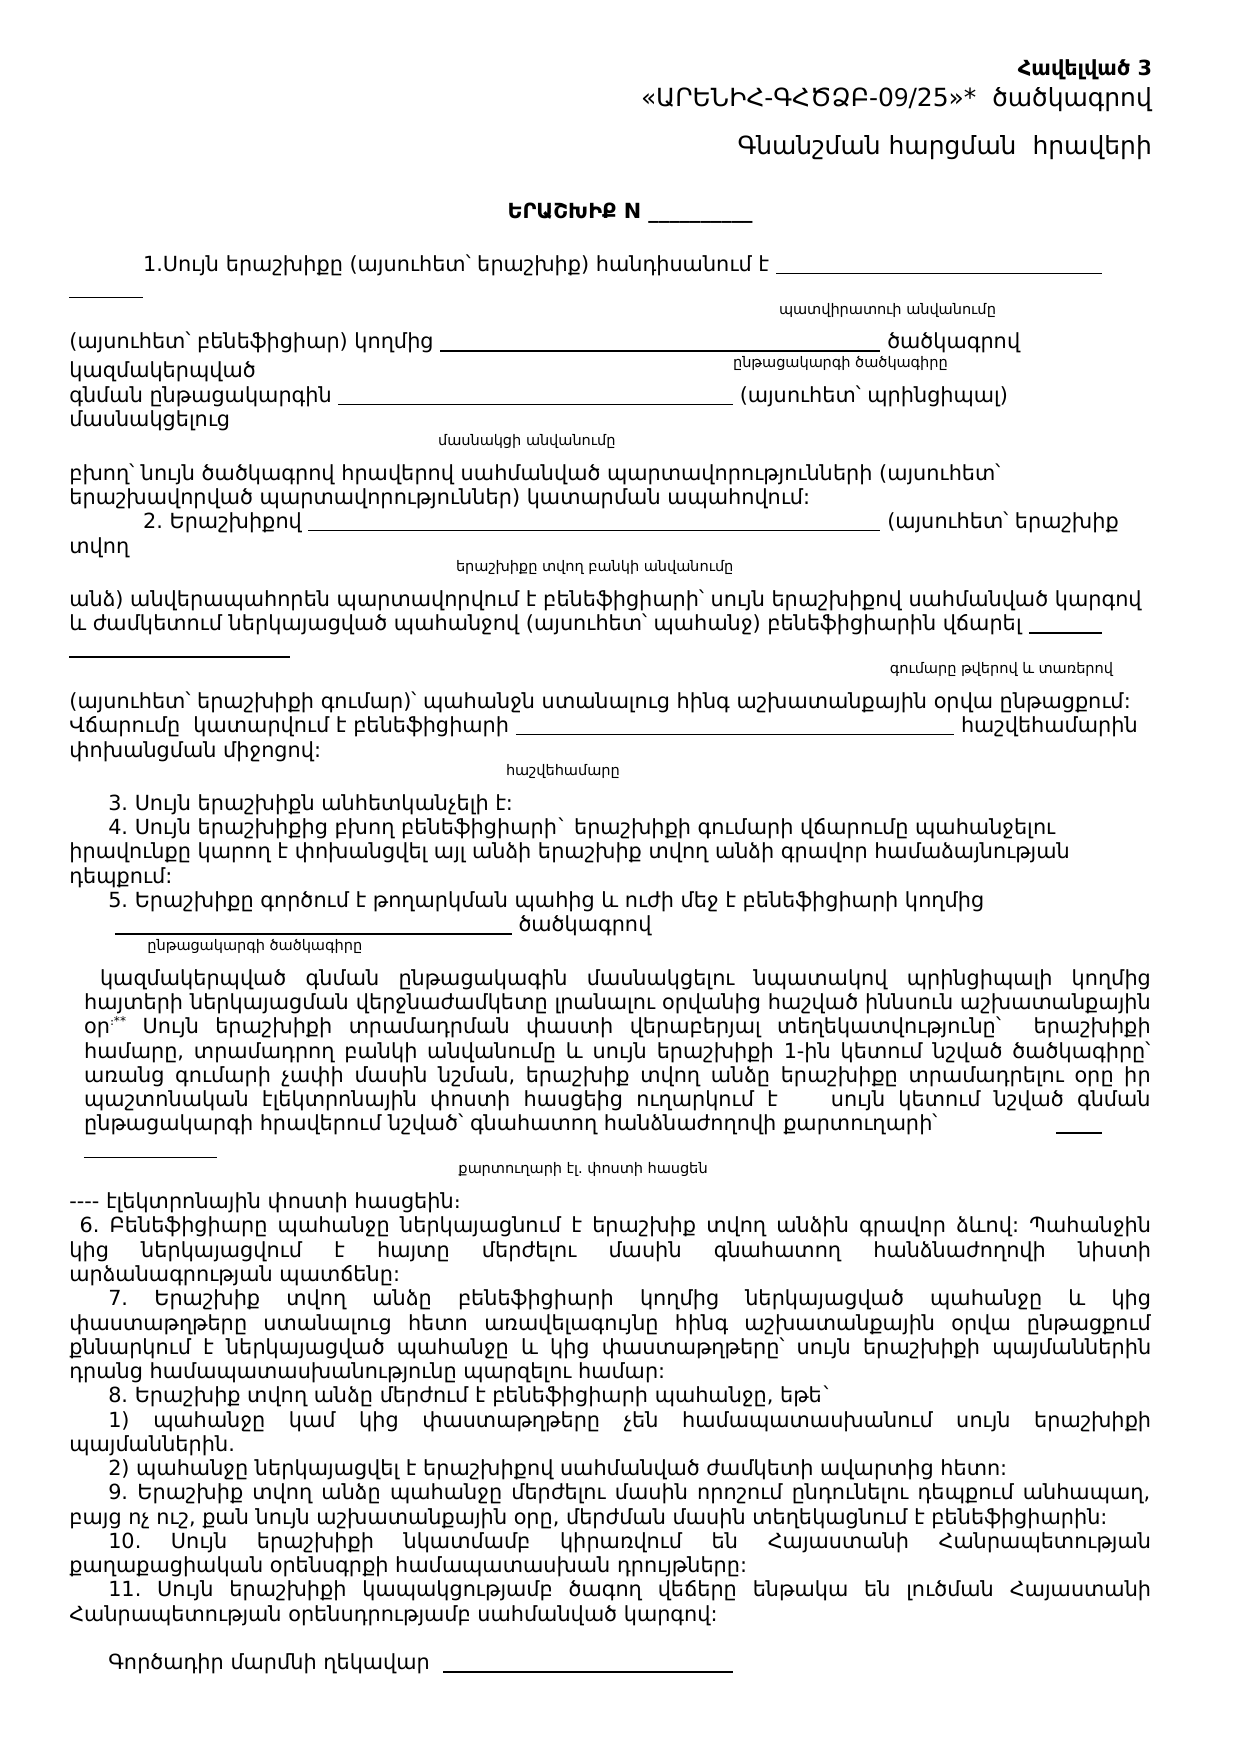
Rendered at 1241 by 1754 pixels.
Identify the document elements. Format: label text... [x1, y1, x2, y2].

text 1) պահանջը կամ կից փաստաթղթերը չեն համապատասխանում սույն երաշխիքի պայմաններին. [69, 1408, 1152, 1456]
text 4. Սույն երաշխիքից բխող բենեֆիցիարի` երաշխիքի գումարի վճարումը պահանջելու իրավունքը կարող է փոխանցվել այլ անձի երաշխիք տվող անձի գրավոր համաձայնության դեպքում: [69, 815, 1152, 888]
text 11. Սույն երաշխիքի կապակցությամբ ծագող վեճերը ենթակա են լուծման Հայաստանի Հանրապետության օրենսդրությամբ սահմանված կարգով: [69, 1577, 1152, 1626]
text հաշվեհամարը [69, 762, 1152, 791]
text 2. Երաշխիքով (այսուհետ՝ երաշխիք տվող [69, 509, 1152, 558]
list քարտուղարի էլ. փոստի հասցեն [84, 1160, 1152, 1189]
text 2) պահանջը ներկայացվել է երաշխիքով սահմանված ժամկետի ավարտից հետո: [69, 1456, 1152, 1480]
text Գնանշման հարցման հրավերի [69, 131, 1152, 160]
text անձ) անվերապահորեն պարտավորվում է բենեֆիցիարի՝ սույն երաշխիքով սահմանված կարգով և ժամկետում ներկայացված պահանջով (այսուհետ՝ պահանջ) բենեֆիցիարին վճարել [69, 587, 1152, 660]
text 6. Բենեֆիցիարը պահանջը ներկայացնում է երաշխիք տվող անձին գրավոր ձևով: Պահանջին կից ներկայացվում է հայտը մերժելու մասին գնահատող հանձնաժողովի նիստի արձանագրության պատճենը: [69, 1213, 1152, 1286]
text ԵՐԱՇԽԻՔ N __________ [69, 199, 1152, 223]
text 10. Սույն երաշխիքի նկատմամբ կիրառվում են Հայաստանի Հանրապետության քաղաքացիական օրենսգրքի համապատասխան դրույթները: [69, 1529, 1152, 1577]
text 7. Երաշխիք տվող անձը բենեֆիցիարի կողմից ներկայացված պահանջը և կից փաստաթղթերը ստանալուց հետո առավելագույնը հինգ աշխատանքային օրվա ընթացքում քննարկում է ներկայացված պահանջը և կից փաստաթղթերը՝ սույն երաշխիքի պայմաններին դրանց համապատասխանությունը պարզելու համար: [69, 1286, 1152, 1383]
text 5. Երաշխիքը գործում է թողարկման պահից և ուժի մեջ է բենեֆիցիարի կողմից [69, 888, 1152, 912]
text (այսուհետ՝ երաշխիքի գումար)՝ պահանջն ստանալուց հինգ աշխատանքային օրվա ընթացքում: Վճարումը կատարվում է բենեֆիցիարի հաշվեհամարին փոխանցման միջոցով: [69, 689, 1152, 762]
text ընթացակարգի ծածկագիրը [69, 937, 1152, 966]
text Գործադիր մարմնի ղեկավար [69, 1650, 1152, 1674]
text 3. Սույն երաշխիքն անհետկանչելի է: [69, 791, 1152, 815]
text 9. Երաշխիք տվող անձը պահանջը մերժելու մասին որոշում ընդունելու դեպքում անհապաղ, բայց ոչ ուշ, քան նույն աշխատանքային օրը, մերժման մասին տեղեկացնում է բենեֆիցիարին: [69, 1480, 1152, 1529]
text (այսուհետ՝ բենեֆիցիար) կողմից ծածկագրով կազմակերպված ընթացակարգի ծածկագիրը [69, 329, 1152, 383]
text բխող՝ նույն ծածկագրով հրավերով սահմանված պարտավորությունների (այսուհետ՝ երաշխավորված պարտավորություններ) կատարման ապահովում: [69, 461, 1152, 509]
text Հավելված 3 [69, 56, 1152, 80]
text «ԱՐԵՆԻՀ-ԳՀԾՁԲ-09/25»* ծածկագրով [69, 80, 1152, 114]
list կազմակերպված գնման ընթացակագին մասնակցելու նպատակով պրինցիպալի կողմից հայտերի ներկայացման վերջնաժամկետը լրանալու օրվանից հաշված իննսուն աշխատանքային օր։** Սույն երաշխիքի տրամադրման փաստի վերաբերյալ տեղեկատվությունը՝ երաշխիքի համարը, տրամադրող բանկի անվանումը և սույն երաշխիքի 1-ին կետում նշված ծածկագիրը՝ առանց գումարի չափի մասին նշման, երաշխիք տվող անձը երաշխիքը տրամադրելու օրը իր պաշտոնական էլեկտրոնային փոստի հասցեից ուղարկում է սույն կետում նշված գնման ընթացակարգի հրավերում նշված՝ գնահատող հանձնաժողովի քարտուղարի՝ [84, 966, 1152, 1160]
text 8. Երաշխիք տվող անձը մերժում է բենեֆիցիարի պահանջը, եթե` [69, 1383, 1152, 1408]
text գնման ընթացակարգին (այսուհետ՝ պրինցիպալ) մասնակցելուց [69, 383, 1152, 432]
text ծածկագրով [69, 912, 1152, 937]
text 1.Սույն երաշխիքը (այսուհետ՝ երաշխիք) հանդիսանում է [69, 252, 1152, 300]
text մասնակցի անվանումը [364, 432, 1152, 461]
text պատվիրատուի անվանումը [659, 300, 1152, 329]
text երաշխիքը տվող բանկի անվանումը [69, 558, 1152, 587]
list ---- էլեկտրոնային փոստի հասցեին։ [69, 1189, 1152, 1213]
text գումարը թվերով և տառերով [807, 660, 1152, 689]
